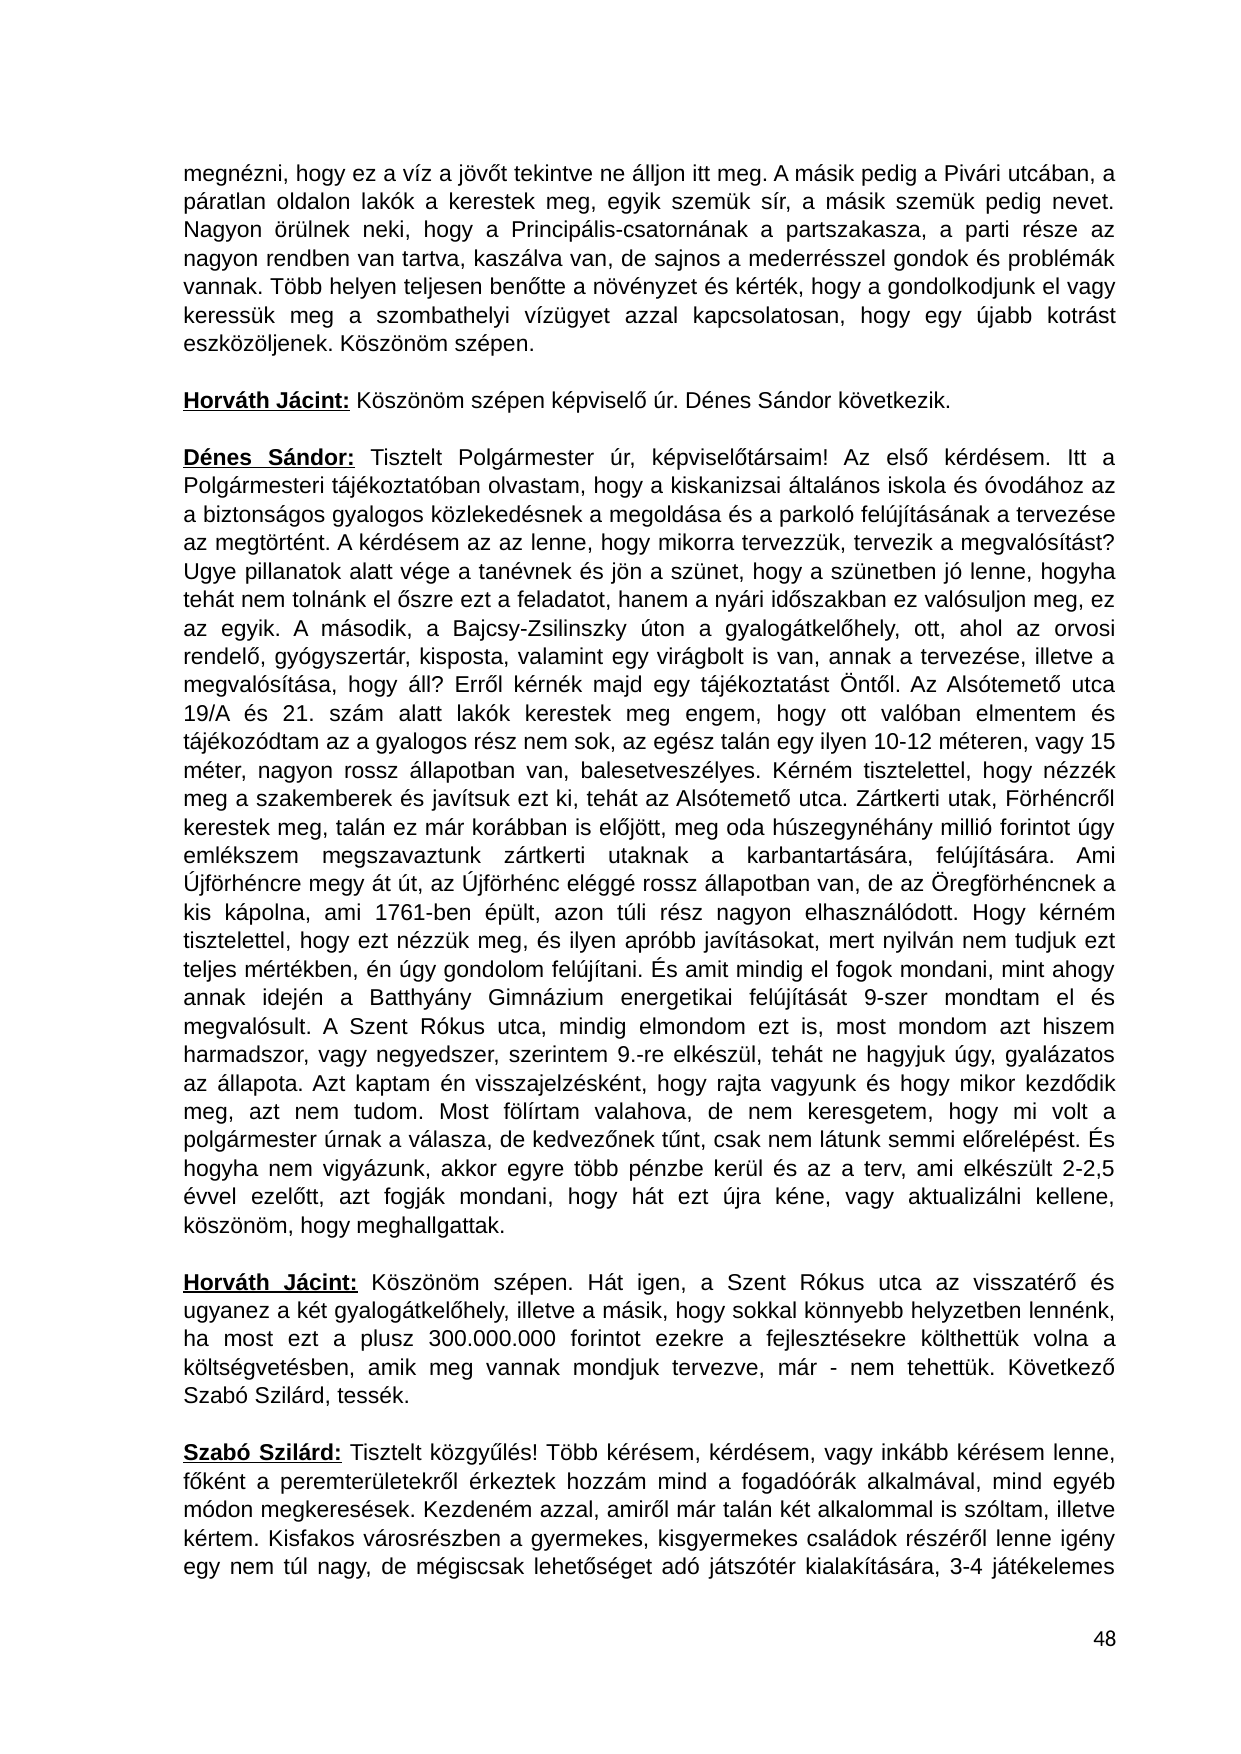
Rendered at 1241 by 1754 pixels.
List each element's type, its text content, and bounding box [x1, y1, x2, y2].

text Horváth Jácint: Köszönöm szépen. Hát igen, a Szent Rókus utca az visszatérő és ugyanez a két gyalogátkelőhely, illetve a másik, hogy sokkal könnyebb helyzetben lennénk, ha most ezt a plusz 300.000.000 forintot ezekre a fejlesztésekre költhettük volna a költségvetésben, amik meg vannak mondjuk tervezve, már - nem tehettük. Következő Szabó Szilárd, tessék. [183, 1268, 1116, 1409]
text Horváth Jácint: Köszönöm szépen képviselő úr. Dénes Sándor következik. [183, 387, 1116, 413]
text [183, 1439, 1116, 1579]
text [183, 159, 1116, 356]
text Dénes Sándor: Tisztelt Polgármester úr, képviselőtársaim! Az első kérdésem. Itt a Polgármesteri tájékoztatóban olvastam, hogy a kiskanizsai általános iskola és óvodához az a biztonságos gyalogos közlekedésnek a megoldása és a parkoló felújításának a tervezése az megtörtént. A kérdésem az az lenne, hogy mikorra tervezzük, tervezik a megvalósítást? Ugye pillanatok alatt vége a tanévnek és jön a szünet, hogy a szünetben jó lenne, hogyha tehát nem tolnánk el őszre ezt a feladatot, hanem a nyári időszakban ez valósuljon meg, ez az egyik. A második, a Bajcsy-Zsilinszky úton a gyalogátkelőhely, ott, ahol az orvosi rendelő, gyógyszertár, kisposta, valamint egy virágbolt is van, annak a tervezése, illetve a megvalósítása, hogy áll? Erről kérnék majd egy tájékoztatást Öntől. Az Alsótemető utca 19/A és 21. szám alatt lakók kerestek meg engem, hogy ott valóban elmentem és tájékozódtam az a gyalogos rész nem sok, az egész talán egy ilyen 10-12 méteren, vagy 15 méter, nagyon rossz állapotban van, balesetveszélyes. Kérném tisztelettel, hogy nézzék meg a szakemberek és javítsuk ezt ki, tehát az Alsótemető utca. Zártkerti utak, Förhéncről kerestek meg, talán ez már korábban is előjött, meg oda húszegynéhány millió forintot úgy emlékszem megszavaztunk zártkerti utaknak a karbantartására, felújítására. Ami Újförhéncre megy át út, az Újförhénc eléggé rossz állapotban van, de az Öregförhéncnek a kis kápolna, ami 1761-ben épült, azon túli rész nagyon elhasználódott. Hogy kérném tisztelettel, hogy ezt nézzük meg, és ilyen apróbb javításokat, mert nyilván nem tudjuk ezt teljes mértékben, én úgy gondolom felújítani. És amit mindig el fogok mondani, mint ahogy annak idején a Batthyány Gimnázium energetikai felújítását 9-szer mondtam el és megvalósult. A Szent Rókus utca, mindig elmondom ezt is, most mondom azt hiszem harmadszor, vagy negyedszer, szerintem 9.-re elkészül, tehát ne hagyjuk úgy, gyalázatos az állapota. Azt kaptam én visszajelzésként, hogy rajta vagyunk és hogy mikor kezdődik meg, azt nem tudom. Most fölírtam valahova, de nem keresgetem, hogy mi volt a polgármester úrnak a válasza, de kedvezőnek tűnt, csak nem látunk semmi előrelépést. És hogyha nem vigyázunk, akkor egyre több pénzbe kerül és az a terv, ami elkészült 2-2,5 évvel ezelőtt, azt fogják mondani, hogy hát ezt újra kéne, vagy aktualizálni kellene, köszönöm, hogy meghallgattak. [183, 444, 1116, 1238]
